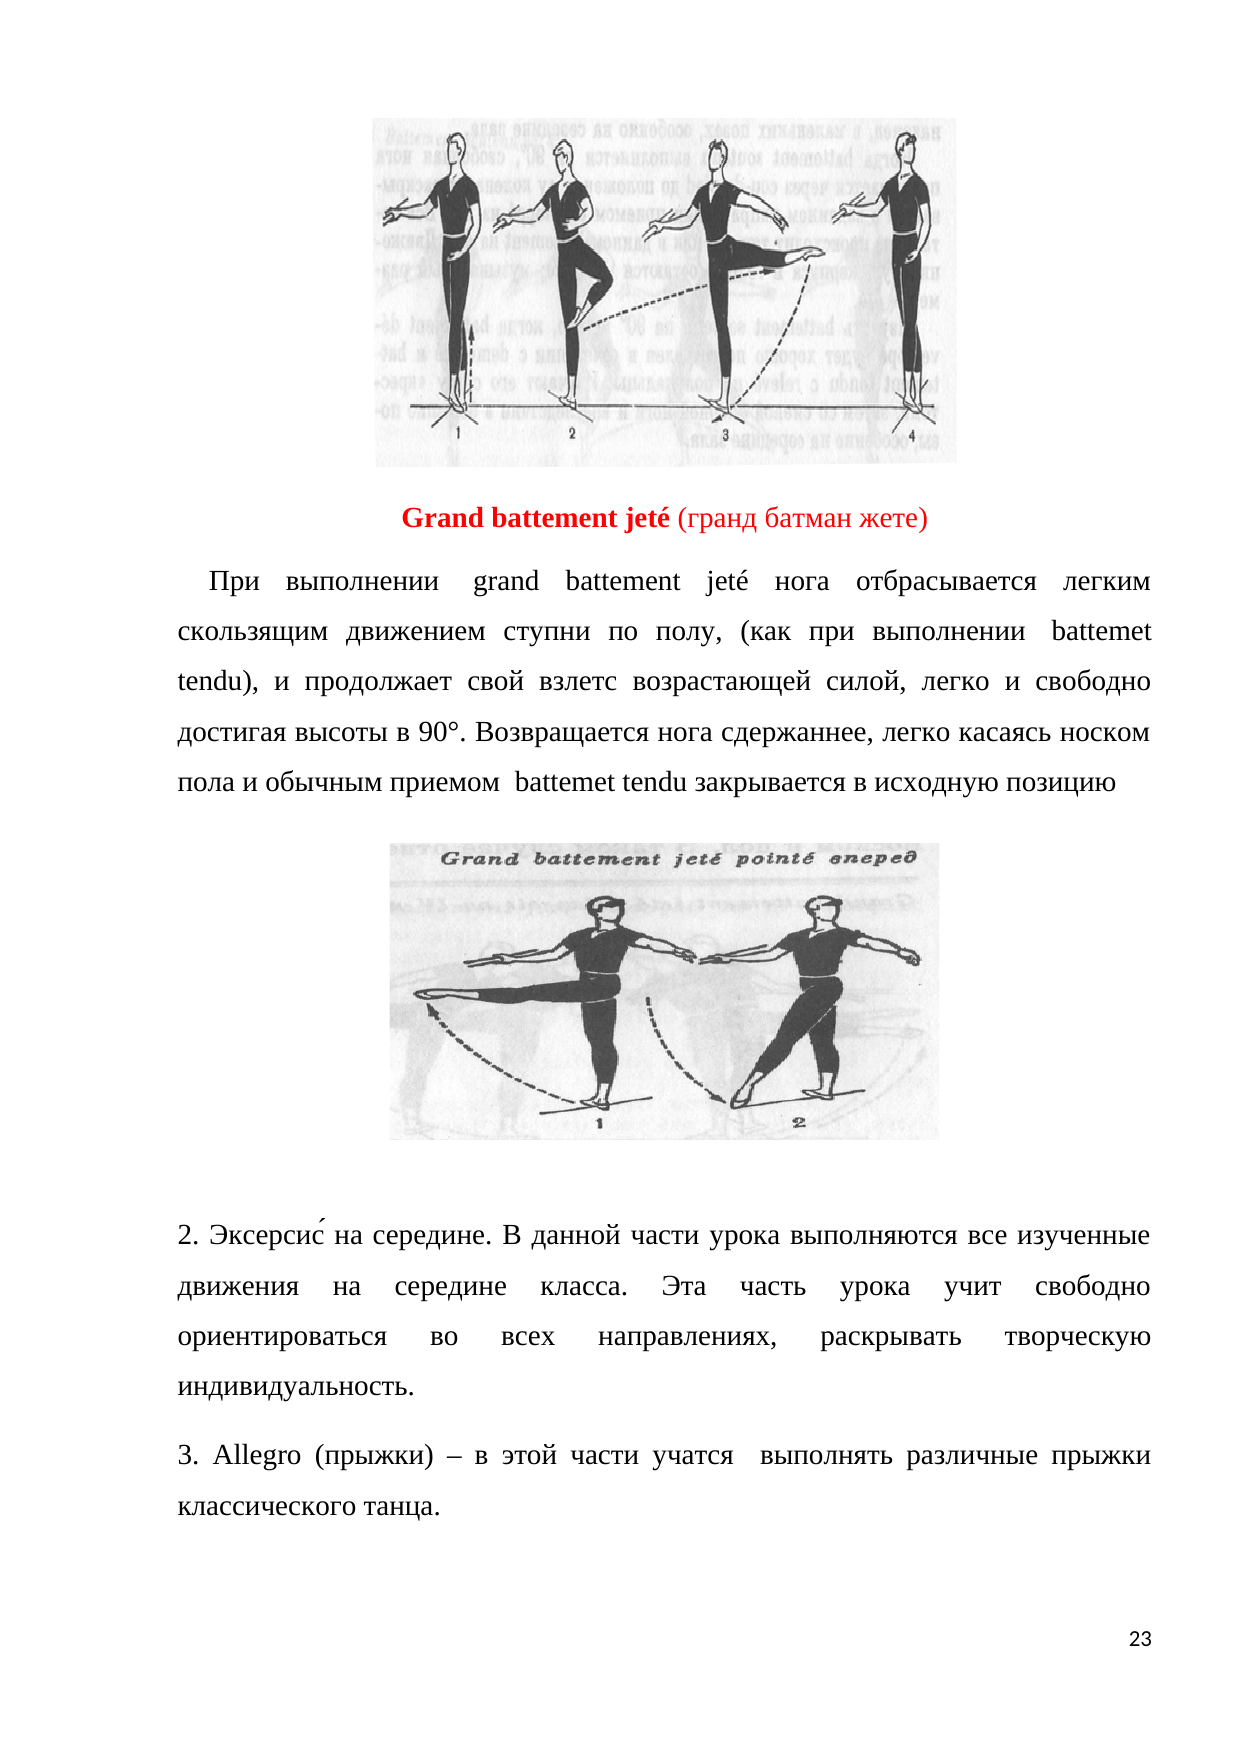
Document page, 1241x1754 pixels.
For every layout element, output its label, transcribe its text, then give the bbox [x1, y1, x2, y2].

text При выполнении grand battement jeté нога отбрасывается легким скользящим движением ступни по полу, (как при выполнении battemet tendu), и продолжает свой взлетс возрастающей силой, легко и свободно достигая высоты в 90°. Возвращается нога сдержаннее, легко касаясь носком пола и обычным приемом battemet tendu закрывается в исходную позицию [177, 563, 1152, 798]
text 3. Allegro (прыжки) – в этой части учатся выполнять различные прыжки классического танца. [177, 1437, 1152, 1521]
text 2. Эксерсис́ на середине. В данной части урока выполняются все изученные движения на середине класса. Эта часть урока учит свободно ориентироваться во всех направлениях, раскрывать творческую индивидуальность. [177, 1217, 1152, 1402]
picture [372, 118, 957, 467]
picture [389, 843, 940, 1140]
text Grand battement jeté (гранд батман жете) [177, 500, 1152, 534]
